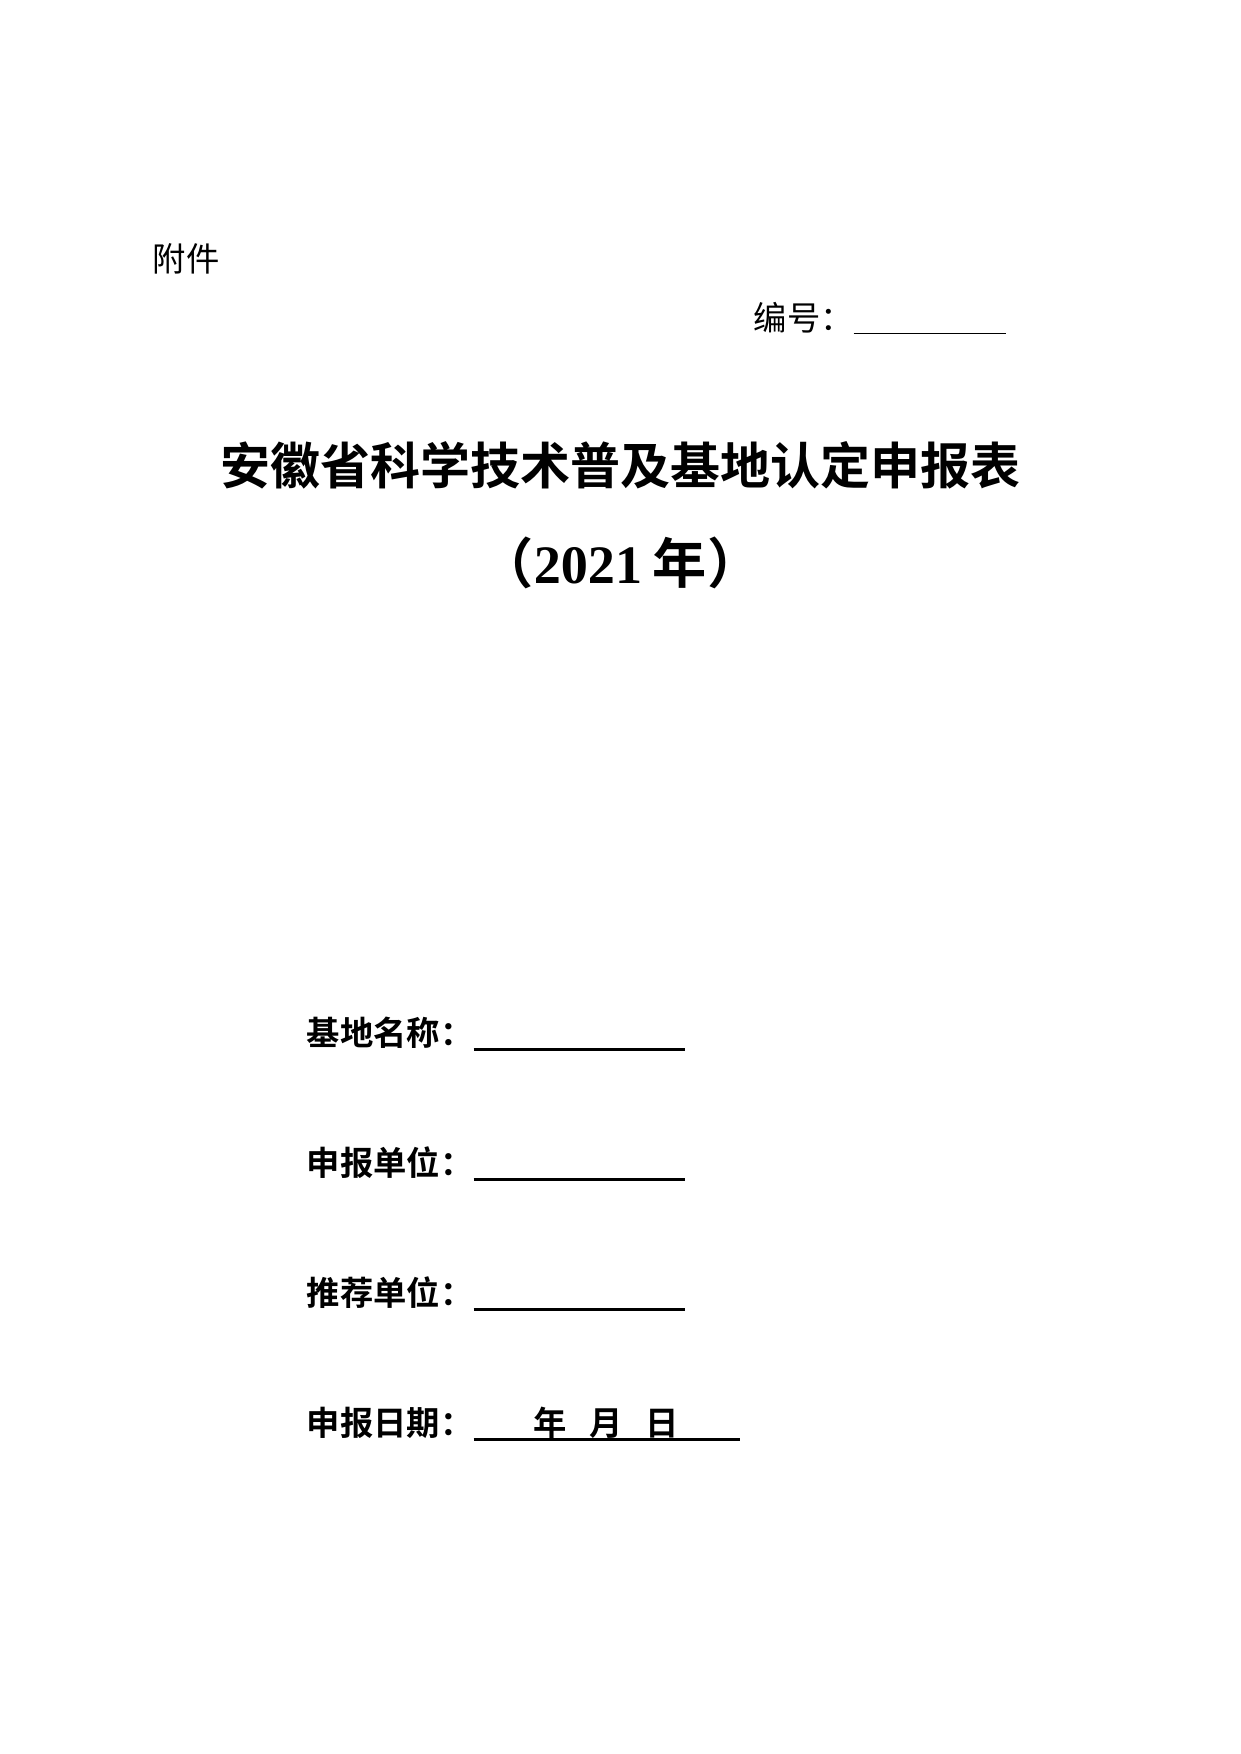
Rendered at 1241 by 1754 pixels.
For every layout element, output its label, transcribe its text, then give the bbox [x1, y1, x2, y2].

text 安徽省科学技术普及基地认定申报表 [153, 413, 1087, 511]
text 推荐单位： [307, 1258, 1087, 1323]
text 申报日期： 年 月 日 [307, 1388, 1087, 1453]
text （2021年） [153, 511, 1087, 608]
text 基地名称： [307, 998, 1087, 1063]
text 附件 [153, 221, 1087, 283]
text 申报单位： [307, 1128, 1087, 1193]
text 编号： [153, 283, 1087, 348]
